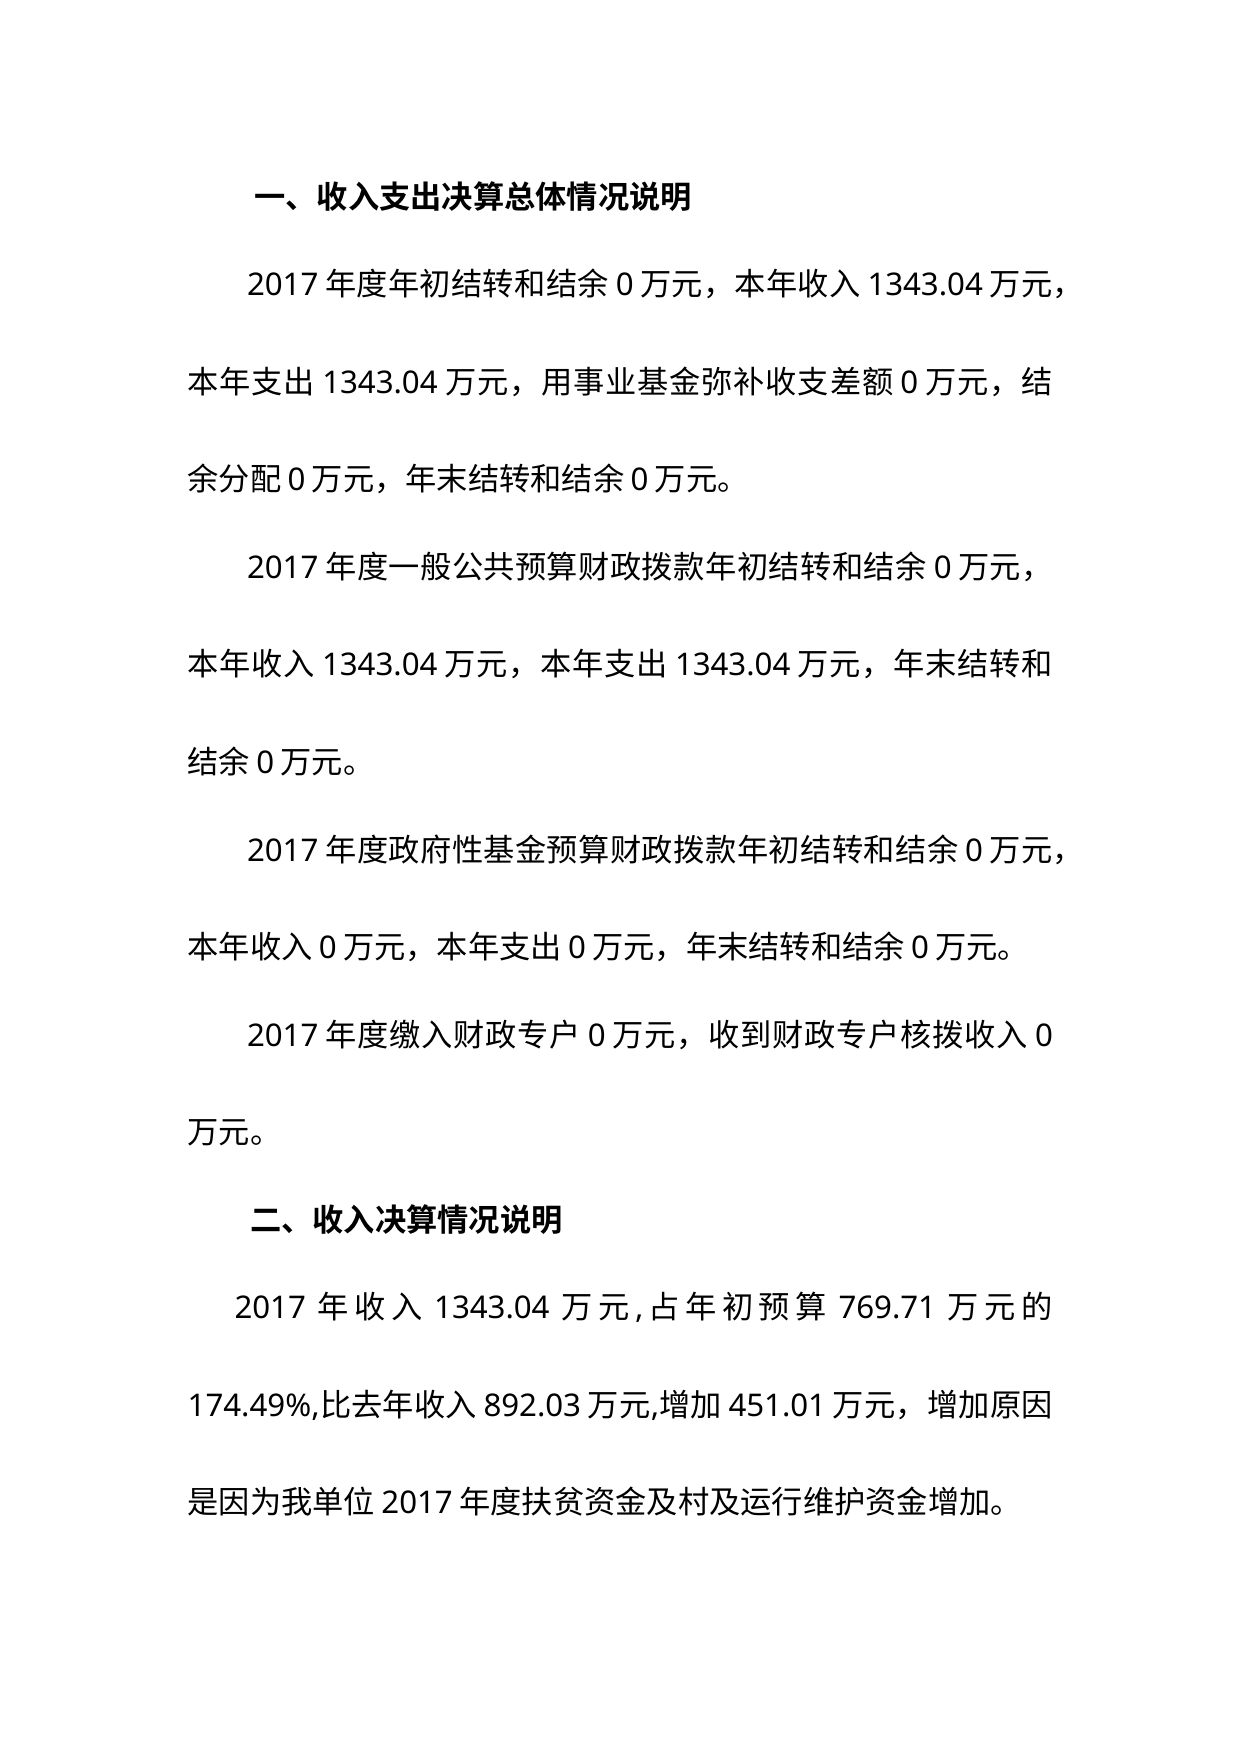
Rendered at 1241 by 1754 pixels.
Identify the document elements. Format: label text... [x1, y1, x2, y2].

text 2017年收入1343.04万元,占年初预算769.71万元的174.49%,比去年收入892.03万元,增加451.01万元，增加原因是因为我单位2017年度扶贫资金及村及运行维护资金增加。 [187, 1273, 1053, 1533]
text 2017年度缴入财政专户0万元，收到财政专户核拨收入0万元。 [187, 1000, 1053, 1163]
text 2017年度政府性基金预算财政拨款年初结转和结余0万元，本年收入0万元，本年支出0万元，年末结转和结余0万元。 [187, 815, 1053, 977]
text 一、收入支出决算总体情况说明 [187, 162, 1053, 227]
text 二、收入决算情况说明 [187, 1185, 1053, 1250]
text 2017年度年初结转和结余0万元，本年收入1343.04万元，本年支出1343.04万元，用事业基金弥补收支差额0万元，结余分配0万元，年末结转和结余0万元。 [187, 249, 1053, 509]
text 2017年度一般公共预算财政拨款年初结转和结余0万元，本年收入1343.04万元，本年支出1343.04万元，年末结转和结余0万元。 [187, 532, 1053, 792]
